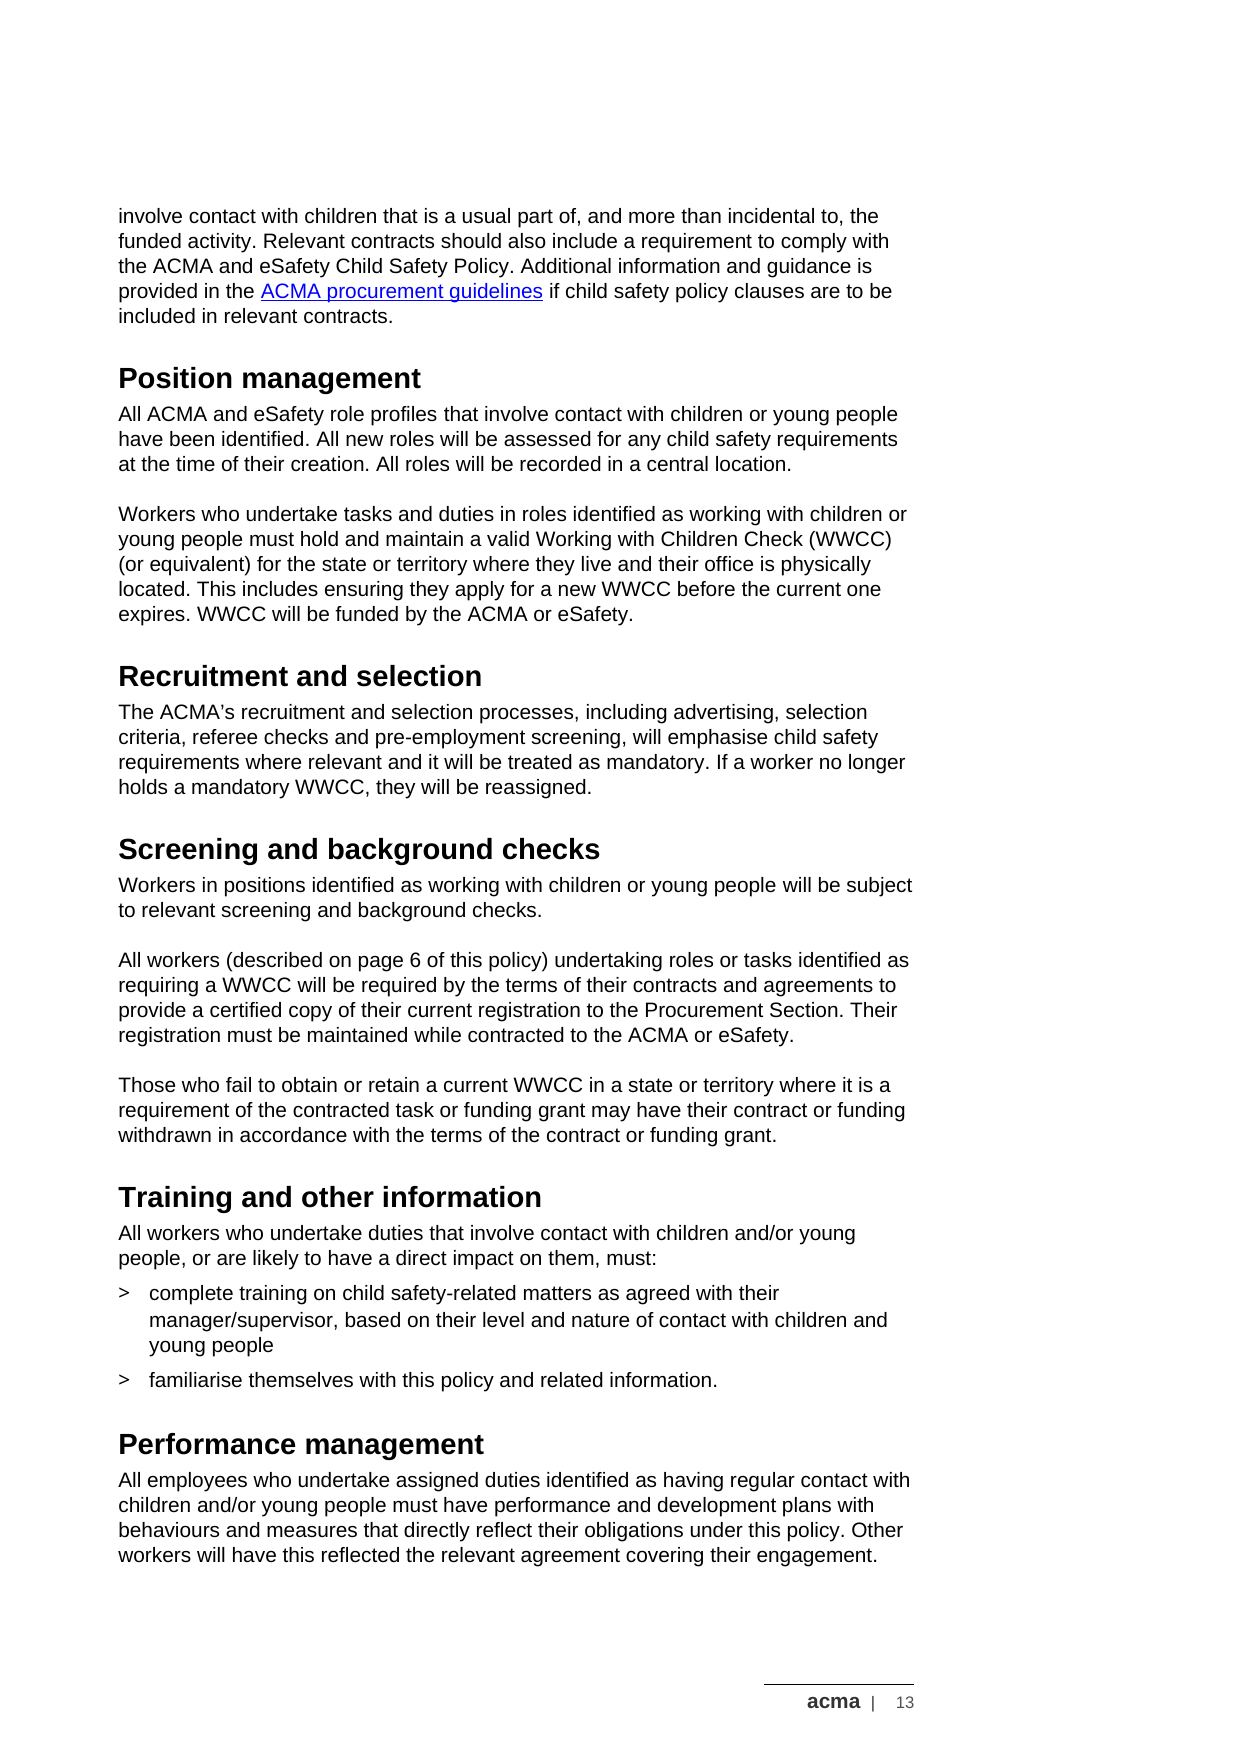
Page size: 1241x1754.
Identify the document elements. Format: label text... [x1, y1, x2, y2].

text Workers in positions identified as working with children or young people will be subject to relevant screening and background checks. [118, 872, 917, 922]
text familiarise themselves with this policy and related information. [118, 1365, 917, 1394]
subtitle Training and other information [118, 1180, 917, 1214]
list All workers who undertake duties that involve contact with children and/or young people, or are likely to have a direct impact on them, must: [118, 1220, 917, 1270]
text All employees who undertake assigned duties identified as having regular contact with children and/or young people must have performance and development plans with behaviours and measures that directly reflect their obligations under this policy. Other workers will have this reflected the relevant agreement covering their engagement. [118, 1467, 917, 1567]
subtitle Performance management [118, 1427, 917, 1461]
text complete training on child safety-related matters as agreed with their manager/supervisor, based on their level and nature of contact with children and young people [118, 1278, 917, 1357]
text All ACMA and eSafety role profiles that involve contact with children or young people have been identified. All new roles will be assessed for any child safety requirements at the time of their creation. All roles will be recorded in a central location. [118, 401, 917, 476]
text All workers (described on page 6 of this policy) undertaking roles or tasks identified as requiring a WWCC will be required by the terms of their contracts and agreements to provide a certified copy of their current registration to the Procurement Section. Their registration must be maintained while contracted to the ACMA or eSafety. [118, 947, 917, 1047]
text Workers who undertake tasks and duties in roles identified as working with children or young people must hold and maintain a valid Working with Children Check (WWCC) (or equivalent) for the state or territory where they live and their office is physically located. This includes ensuring they apply for a new WWCC before the current one expires. WWCC will be funded by the ACMA or eSafety. [118, 501, 917, 626]
text The ACMA’s recruitment and selection processes, including advertising, selection criteria, referee checks and pre-employment screening, will emphasise child safety requirements where relevant and it will be treated as mandatory. If a worker no longer holds a mandatory WWCC, they will be reassigned. [118, 699, 917, 799]
text Those who fail to obtain or retain a current WWCC in a state or territory where it is a requirement of the contracted task or funding grant may have their contract or funding withdrawn in accordance with the terms of the contract or funding grant. [118, 1072, 917, 1147]
subtitle Position management [118, 361, 917, 394]
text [118, 203, 917, 328]
subtitle Screening and background checks [118, 832, 917, 866]
subtitle Recruitment and selection [118, 659, 917, 693]
